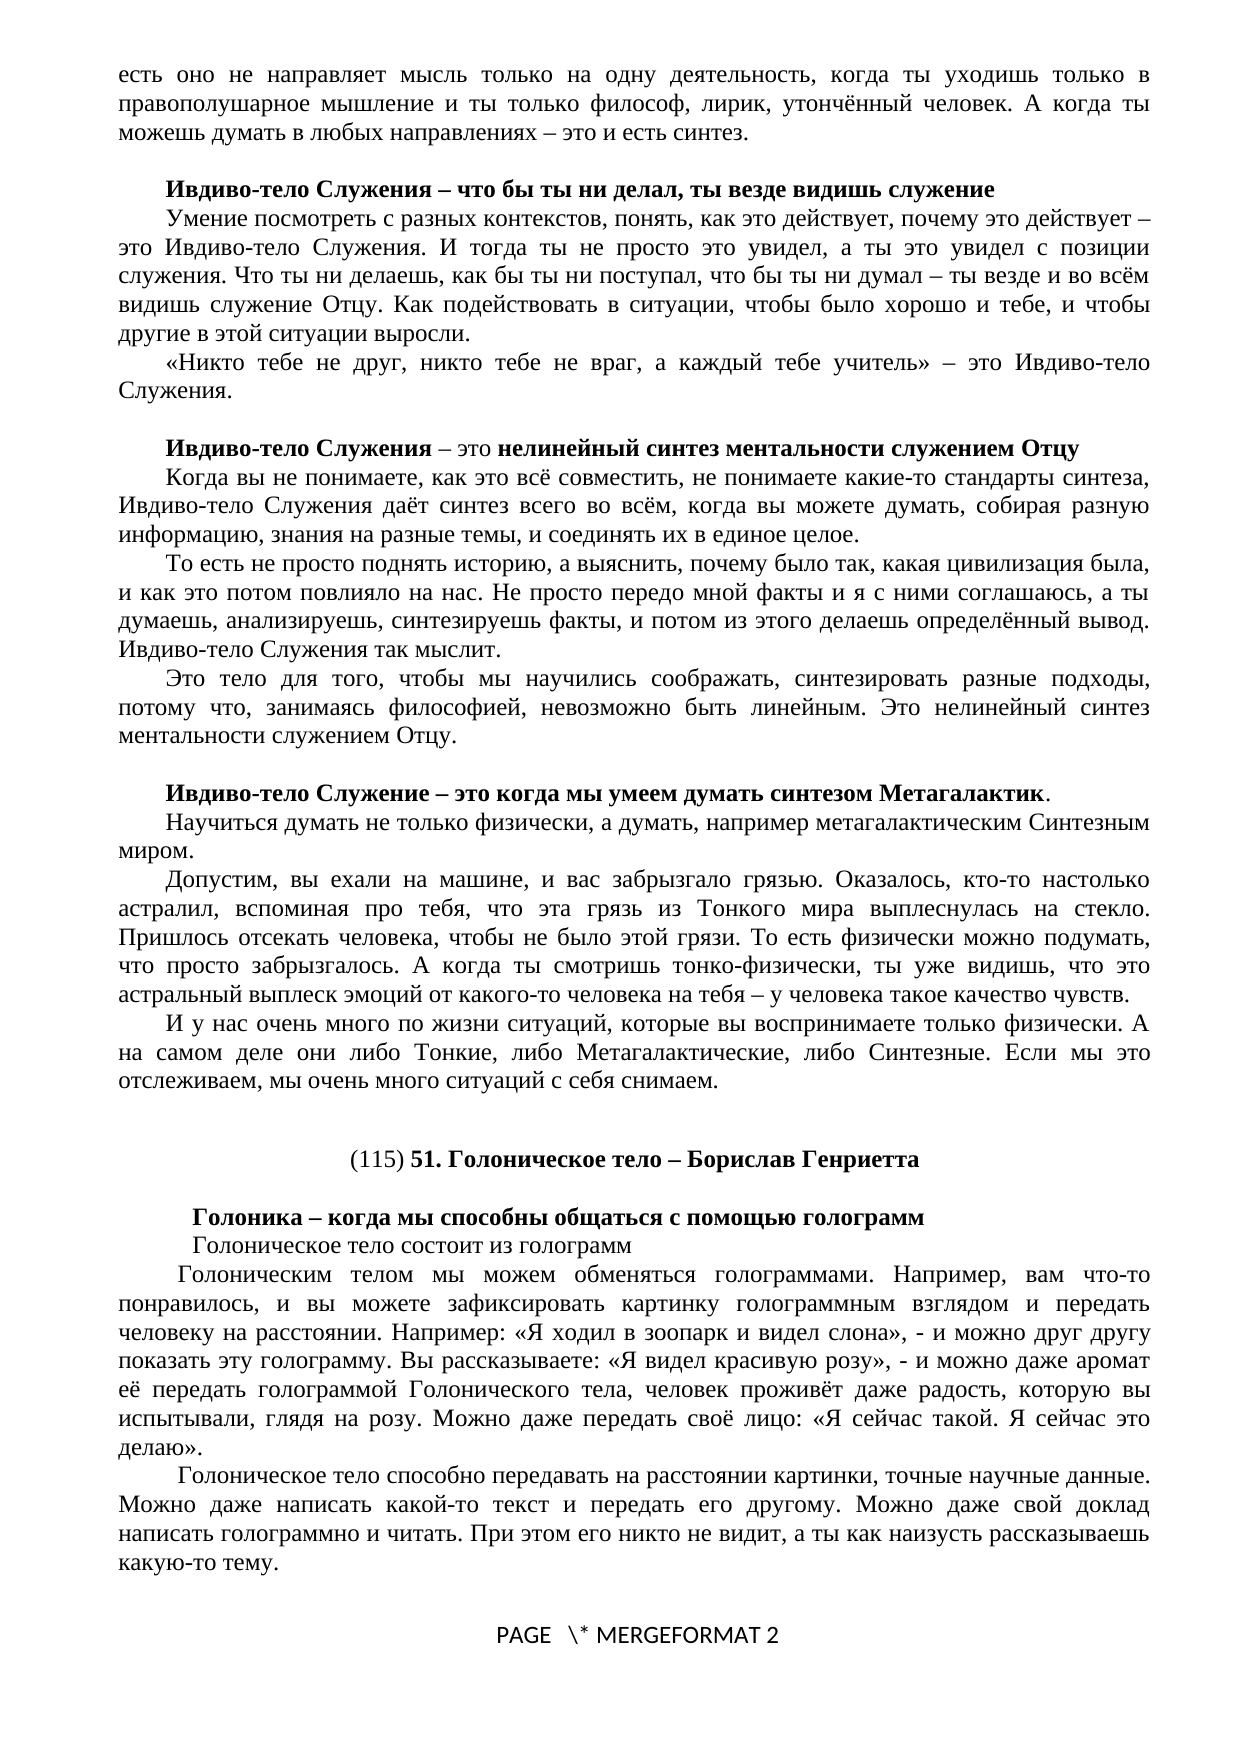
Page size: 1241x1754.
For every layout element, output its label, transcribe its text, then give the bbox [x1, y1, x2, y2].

text Ивдиво-тело Служение – это когда мы умеем думать синтезом Метагалактик. [118, 778, 1152, 807]
text То есть не просто поднять историю, а выяснить, почему было так, какая цивилизация была, и как это потом повлияло на нас. Не просто передо мной факты и я с ними соглашаюсь, а ты думаешь, анализируешь, синтезируешь факты, и потом из этого делаешь определённый вывод. Ивдиво-тело Служения так мыслит. [118, 548, 1152, 663]
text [118, 59, 1152, 145]
text Это тело для того, чтобы мы научились соображать, синтезировать разные подходы, потому что, занимаясь философией, невозможно быть линейным. Это нелинейный синтез ментальности служением Отцу. [118, 663, 1152, 749]
text Допустим, вы ехали на машине, и вас забрызгало грязью. Оказалось, кто-то настолько астралил, вспоминая про тебя, что эта грязь из Тонкого мира выплеснулась на стекло. Пришлось отсекать человека, чтобы не было этой грязи. То есть физически можно подумать, что просто забрызгалось. А когда ты смотришь тонко-физически, ты уже видишь, что это астральный выплеск эмоций от какого-то человека на тебя – у человека такое качество чувств. [118, 864, 1152, 1008]
text И у нас очень много по жизни ситуаций, которые вы воспринимаете только физически. А на самом деле они либо Тонкие, либо Метагалактические, либо Синтезные. Если мы это отслеживаем, мы очень много ситуаций с себя снимаем. [118, 1008, 1152, 1094]
subtitle (115) 51. Голоническое тело – Борислав Генриетта [118, 1144, 1152, 1173]
text Умение посмотреть с разных контекстов, понять, как это действует, почему это действует – это Ивдиво-тело Служения. И тогда ты не просто это увидел, а ты это увидел с позиции служения. Что ты ни делаешь, как бы ты ни поступал, что бы ты ни думал – ты везде и во всём видишь служение Отцу. Как подействовать в ситуации, чтобы было хорошо и тебе, и чтобы другие в этой ситуации выросли. [118, 203, 1152, 347]
text «Никто тебе не друг, никто тебе не враг, а каждый тебе учитель» – это Ивдиво-тело Служения. [118, 347, 1152, 404]
text Когда вы не понимаете, как это всё совместить, не понимаете какие-то стандарты синтеза, Ивдиво-тело Служения даёт синтез всего во всём, когда вы можете думать, собирая разную информацию, знания на разные темы, и соединять их в единое целое. [118, 462, 1152, 548]
text Ивдиво-тело Служения – это нелинейный синтез ментальности служением Отцу [118, 433, 1152, 462]
text Голоника – когда мы способны общаться с помощью голограмм [118, 1202, 1152, 1230]
text Голоническое тело способно передавать на расстоянии картинки, точные научные данные. Можно даже написать какой-то текст и передать его другому. Можно даже свой доклад написать голограммно и читать. При этом его никто не видит, а ты как наизусть рассказываешь какую-то тему. [118, 1460, 1152, 1575]
text Голоническое тело состоит из голограмм [118, 1230, 1152, 1259]
text Голоническим телом мы можем обменяться голограммами. Например, вам что-то понравилось, и вы можете зафиксировать картинку голограммным взглядом и передать человеку на расстоянии. Например: «Я ходил в зоопарк и видел слона», - и можно друг другу показать эту голограмму. Вы рассказываете: «Я видел красивую розу», - и можно даже аромат её передать голограммой Голонического тела, человек проживёт даже радость, которую вы испытывали, глядя на розу. Можно даже передать своё лицо: «Я сейчас такой. Я сейчас это делаю». [118, 1259, 1152, 1460]
text Научиться думать не только физически, а думать, например метагалактическим Синтезным миром. [118, 807, 1152, 864]
text Ивдиво-тело Служения – что бы ты ни делал, ты везде видишь служение [118, 174, 1152, 203]
